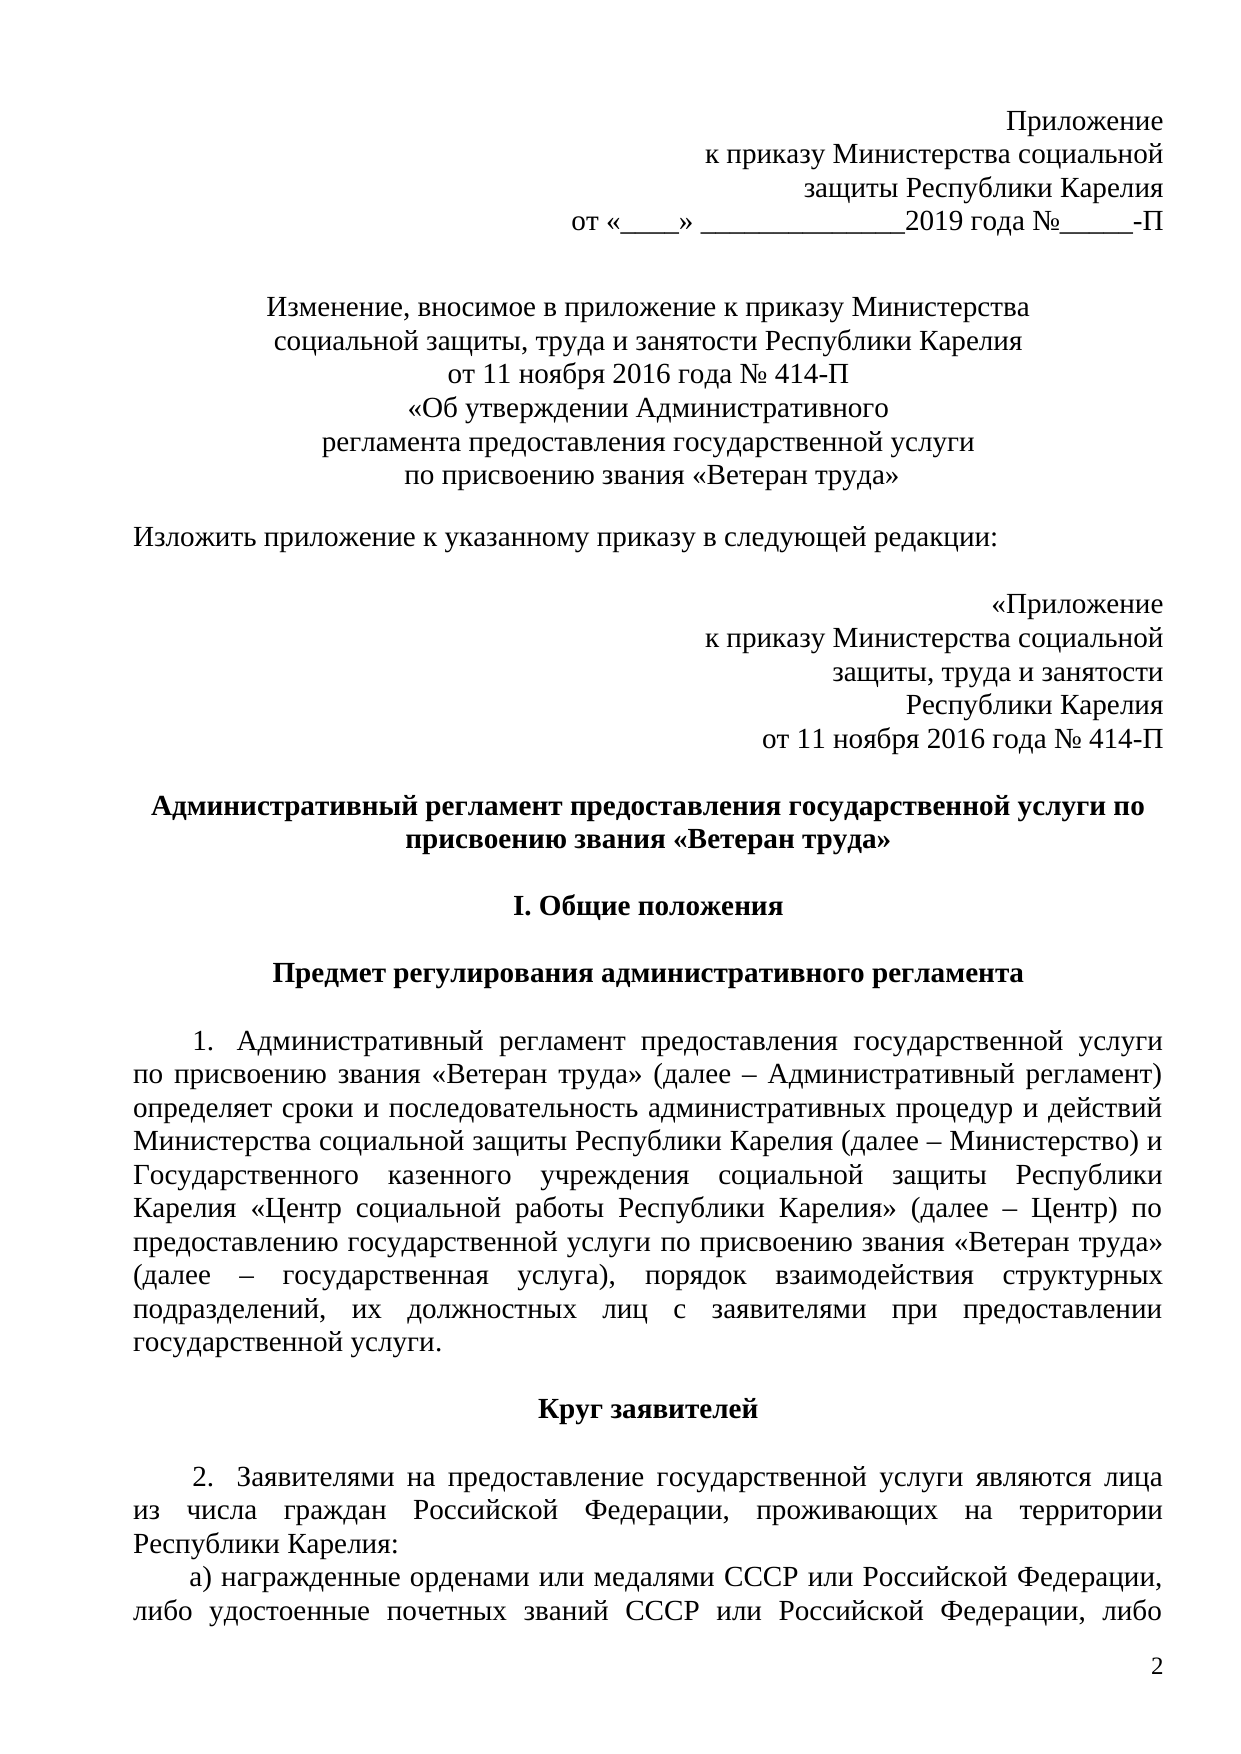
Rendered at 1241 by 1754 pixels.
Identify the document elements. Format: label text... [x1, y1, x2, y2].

text Административный регламент предоставления государственной услуги по присвоению звания «Ветеран труда» [133, 788, 1163, 855]
text защиты Республики Карелия [133, 170, 1163, 203]
text к приказу Министерства социальной [133, 620, 1163, 654]
text защиты, труда и занятости [133, 654, 1163, 687]
text Изложить приложение к указанному приказу в следующей редакции: [133, 519, 1163, 553]
list Заявителями на предоставление государственной услуги являются лица из числа граждан Российской Федерации, проживающих на территории Республики Карелия: [133, 1459, 1163, 1559]
text Республики Карелия [133, 687, 1163, 721]
text Изменение, вносимое в приложение к приказу Министерства [133, 289, 1163, 323]
text от «____» ______________2019 года №_____-П [133, 203, 1163, 237]
text Предмет регулирования административного регламента [133, 956, 1163, 989]
text Круг заявителей [133, 1392, 1163, 1425]
text регламента предоставления государственной услуги [133, 424, 1163, 457]
text Приложение [154, 103, 1163, 136]
text I. Общие положения [133, 888, 1163, 922]
list Административный регламент предоставления государственной услуги по присвоению звания «Ветеран труда» (далее – Административный регламент) определяет сроки и последовательность административных процедур и действий Министерства социальной защиты Республики Карелия (далее – Министерство) и Государственного казенного учреждения социальной защиты Республики Карелия «Центр социальной работы Республики Карелия» (далее – Центр) по предоставлению государственной услуги по присвоению звания «Ветеран труда» (далее – государственная услуга), порядок взаимодействия структурных подразделений, их должностных лиц с заявителями при предоставлении государственной услуги. [133, 1023, 1163, 1358]
text к приказу Министерства социальной [133, 136, 1163, 170]
text «Приложение [154, 587, 1163, 620]
text «Об утверждении Административного [133, 390, 1163, 424]
text по присвоению звания «Ветеран труда» [133, 457, 1163, 491]
text от 11 ноября 2016 года № 414-П [133, 357, 1163, 390]
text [133, 1559, 1163, 1626]
text социальной защиты, труда и занятости Республики Карелия [133, 323, 1163, 357]
text от 11 ноября 2016 года № 414-П [133, 721, 1163, 754]
